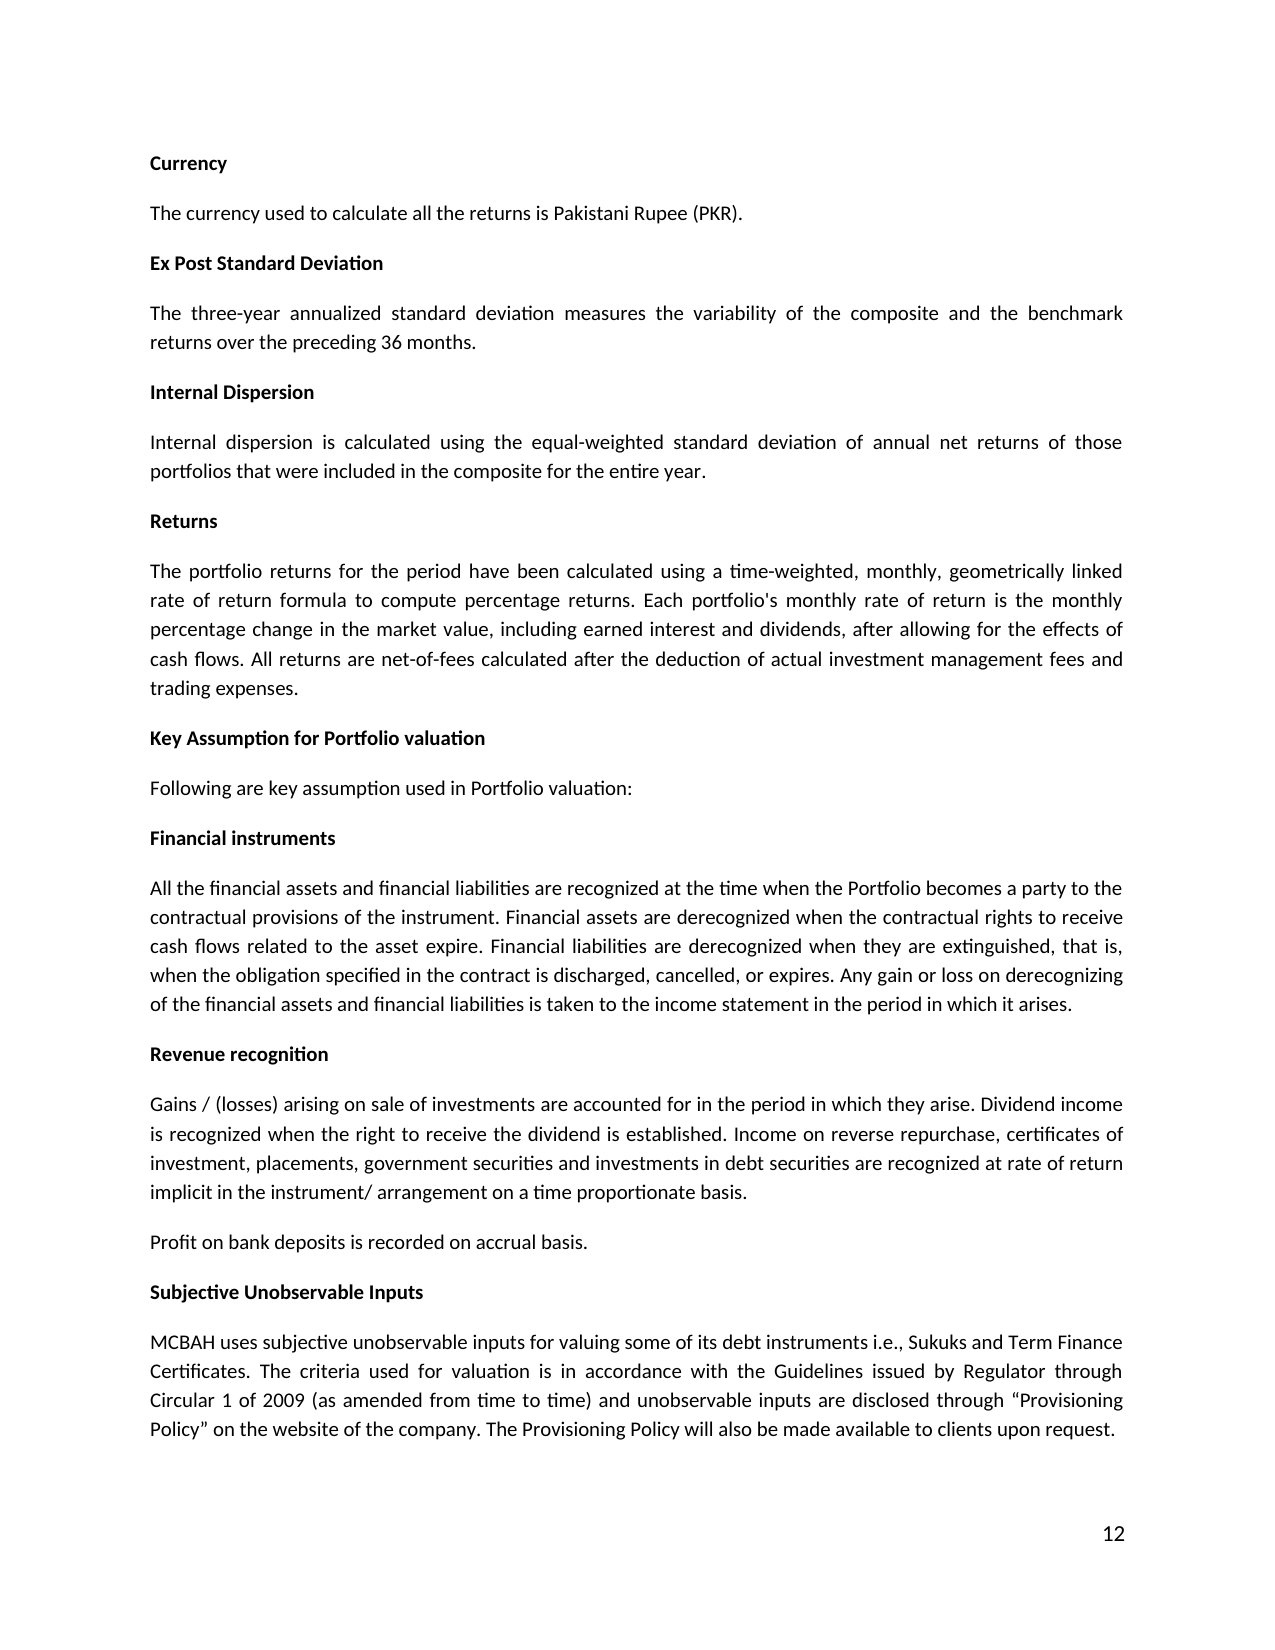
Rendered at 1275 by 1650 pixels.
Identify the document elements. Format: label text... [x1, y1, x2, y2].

text Returns [150, 508, 1125, 534]
text Internal dispersion is calculated using the equal-weighted standard deviation of annual net returns of those portfolios that were included in the composite for the entire year. [150, 429, 1125, 484]
text Financial instruments [150, 825, 1125, 850]
text All the financial assets and financial liabilities are recognized at the time when the Portfolio becomes a party to the contractual provisions of the instrument. Financial assets are derecognized when the contractual rights to receive cash flows related to the asset expire. Financial liabilities are derecognized when they are extinguished, that is, when the obligation specified in the contract is discharged, cancelled, or expires. Any gain or loss on derecognizing of the financial assets and financial liabilities is taken to the income statement in the period in which it arises. [150, 875, 1125, 1017]
text Ex Post Standard Deviation [150, 250, 1125, 275]
text The three-year annualized standard deviation measures the variability of the composite and the benchmark returns over the preceding 36 months. [150, 300, 1125, 354]
text Gains / (losses) arising on sale of investments are accounted for in the period in which they arise. Dividend income is recognized when the right to receive the dividend is established. Income on reverse repurchase, certificates of investment, placements, government securities and investments in debt securities are recognized at rate of return implicit in the instrument/ arrangement on a time proportionate basis. [150, 1092, 1125, 1204]
text Subjective Unobservable Inputs [150, 1279, 1125, 1304]
text Currency [150, 150, 1125, 175]
text Profit on bank deposits is recorded on accrual basis. [150, 1229, 1125, 1254]
text The currency used to calculate all the returns is Pakistani Rupee (PKR). [150, 200, 1125, 225]
text Internal Dispersion [150, 379, 1125, 404]
text Following are key assumption used in Portfolio valuation: [150, 775, 1125, 800]
text Revenue recognition [150, 1042, 1125, 1067]
text Key Assumption for Portfolio valuation [150, 725, 1125, 750]
text The portfolio returns for the period have been calculated using a time-weighted, monthly, geometrically linked rate of return formula to compute percentage returns. Each portfolio's monthly rate of return is the monthly percentage change in the market value, including earned interest and dividends, after allowing for the effects of cash flows. All returns are net-of-fees calculated after the deduction of actual investment management fees and trading expenses. [150, 558, 1125, 700]
text MCBAH uses subjective unobservable inputs for valuing some of its debt instruments i.e., Sukuks and Term Finance Certificates. The criteria used for valuation is in accordance with the Guidelines issued by Regulator through Circular 1 of 2009 (as amended from time to time) and unobservable inputs are disclosed through “Provisioning Policy” on the website of the company. The Provisioning Policy will also be made available to clients upon request. [150, 1329, 1125, 1442]
